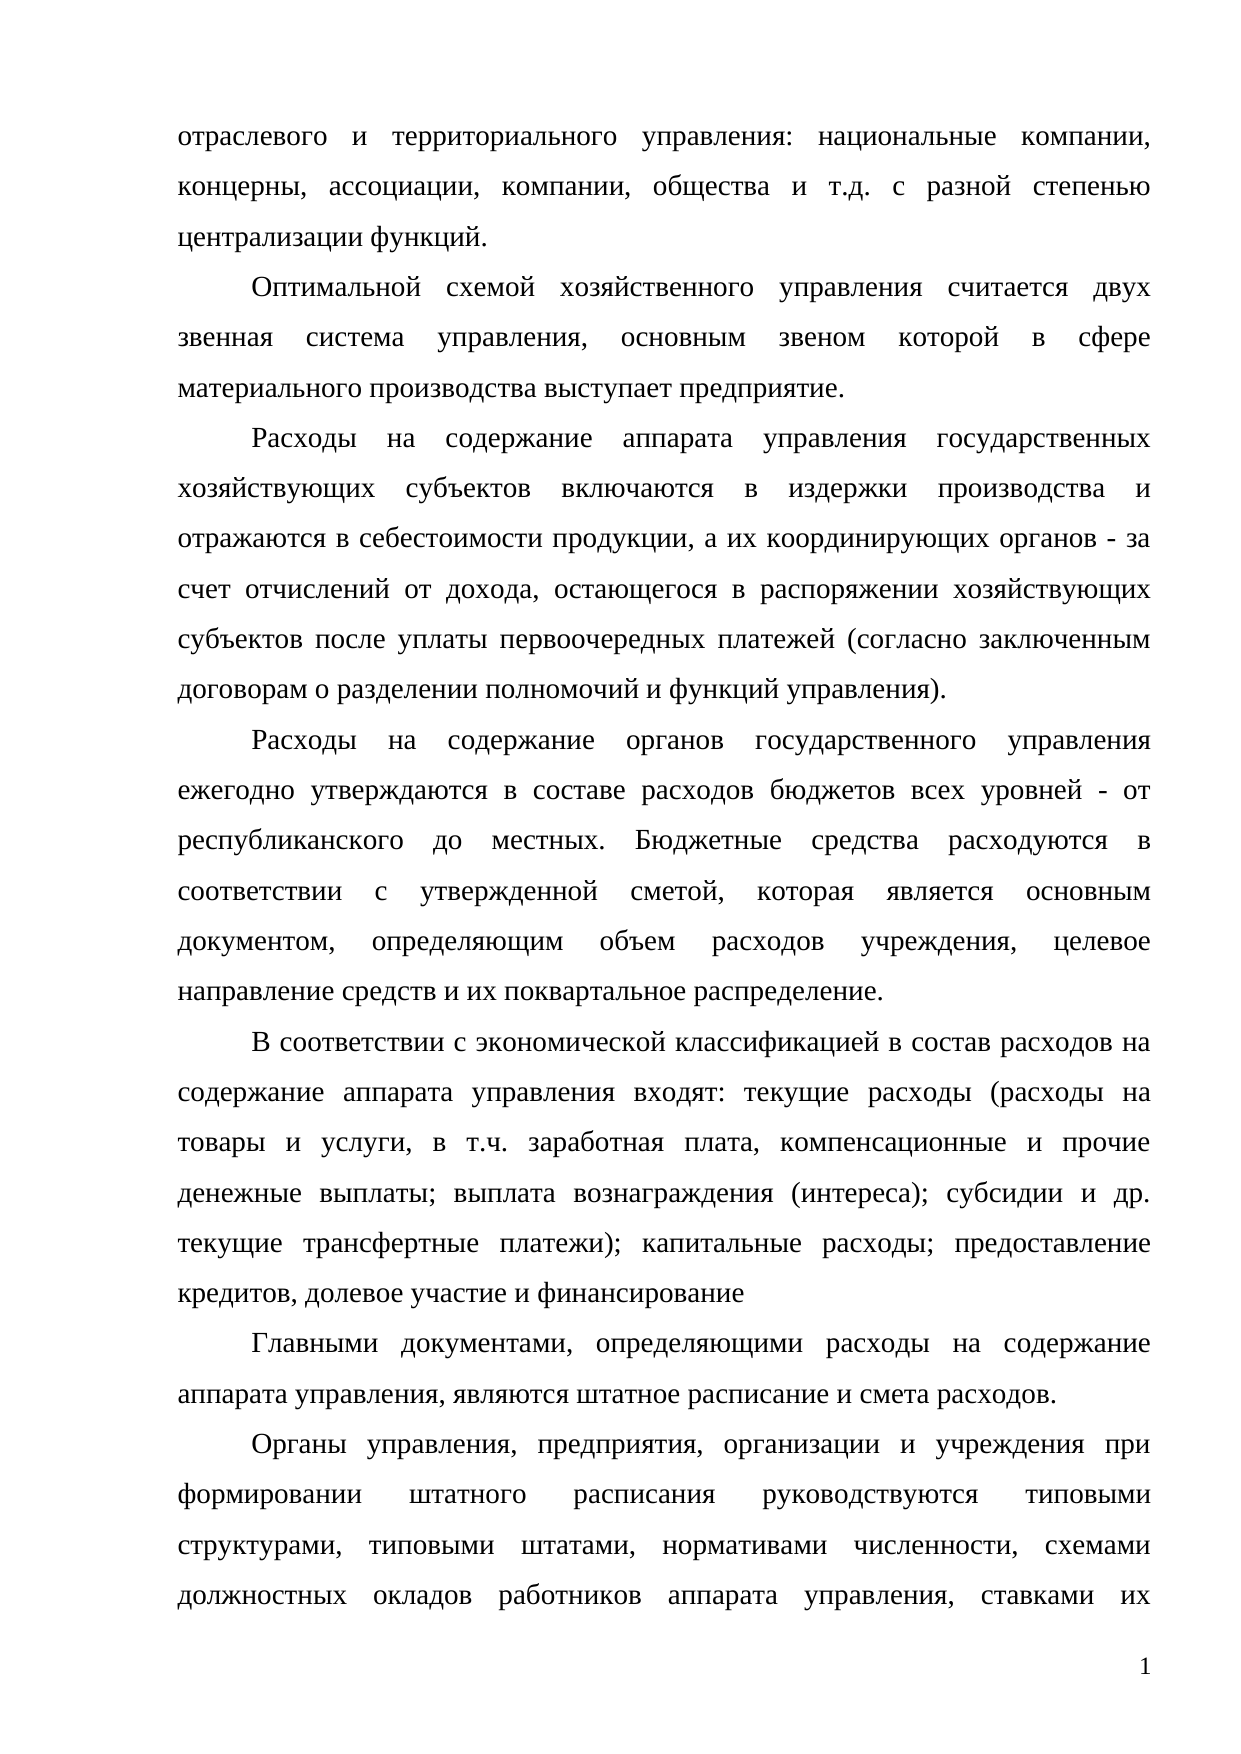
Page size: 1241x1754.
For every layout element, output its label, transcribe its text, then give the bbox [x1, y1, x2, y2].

text Оптимальной схемой хозяйственного управления считается двух звенная система управления, основным звеном которой в сфере материального производства выступает предприятие. [177, 269, 1152, 403]
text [177, 1426, 1152, 1611]
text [177, 118, 1152, 252]
text В соответствии с экономической классификацией в состав расходов на содержание аппарата управления входят: текущие расходы (расходы на товары и услуги, в т.ч. заработная плата, компенсационные и прочие денежные выплаты; выплата вознаграждения (интереса); субсидии и др. текущие трансфертные платежи); капитальные расходы; предоставление кредитов, долевое участие и финансирование [177, 1024, 1152, 1309]
text Расходы на содержание аппарата управления государственных хозяйствующих субъектов включаются в издержки производства и отражаются в себестоимости продукции, а их координирующих органов - за счет отчислений от дохода, остающегося в распоряжении хозяйствующих субъектов после уплаты первоочередных платежей (согласно заключенным договорам о разделении полномочий и функций управления). [177, 420, 1152, 705]
text Главными документами, определяющими расходы на содержание аппарата управления, являются штатное расписание и смета расходов. [177, 1326, 1152, 1409]
text Расходы на содержание органов государственного управления ежегодно утверждаются в составе расходов бюджетов всех уровней - от республиканского до местных. Бюджетные средства расходуются в соответствии с утвержденной сметой, которая является основным документом, определяющим объем расходов учреждения, целевое направление средств и их поквартальное распределение. [177, 722, 1152, 1007]
